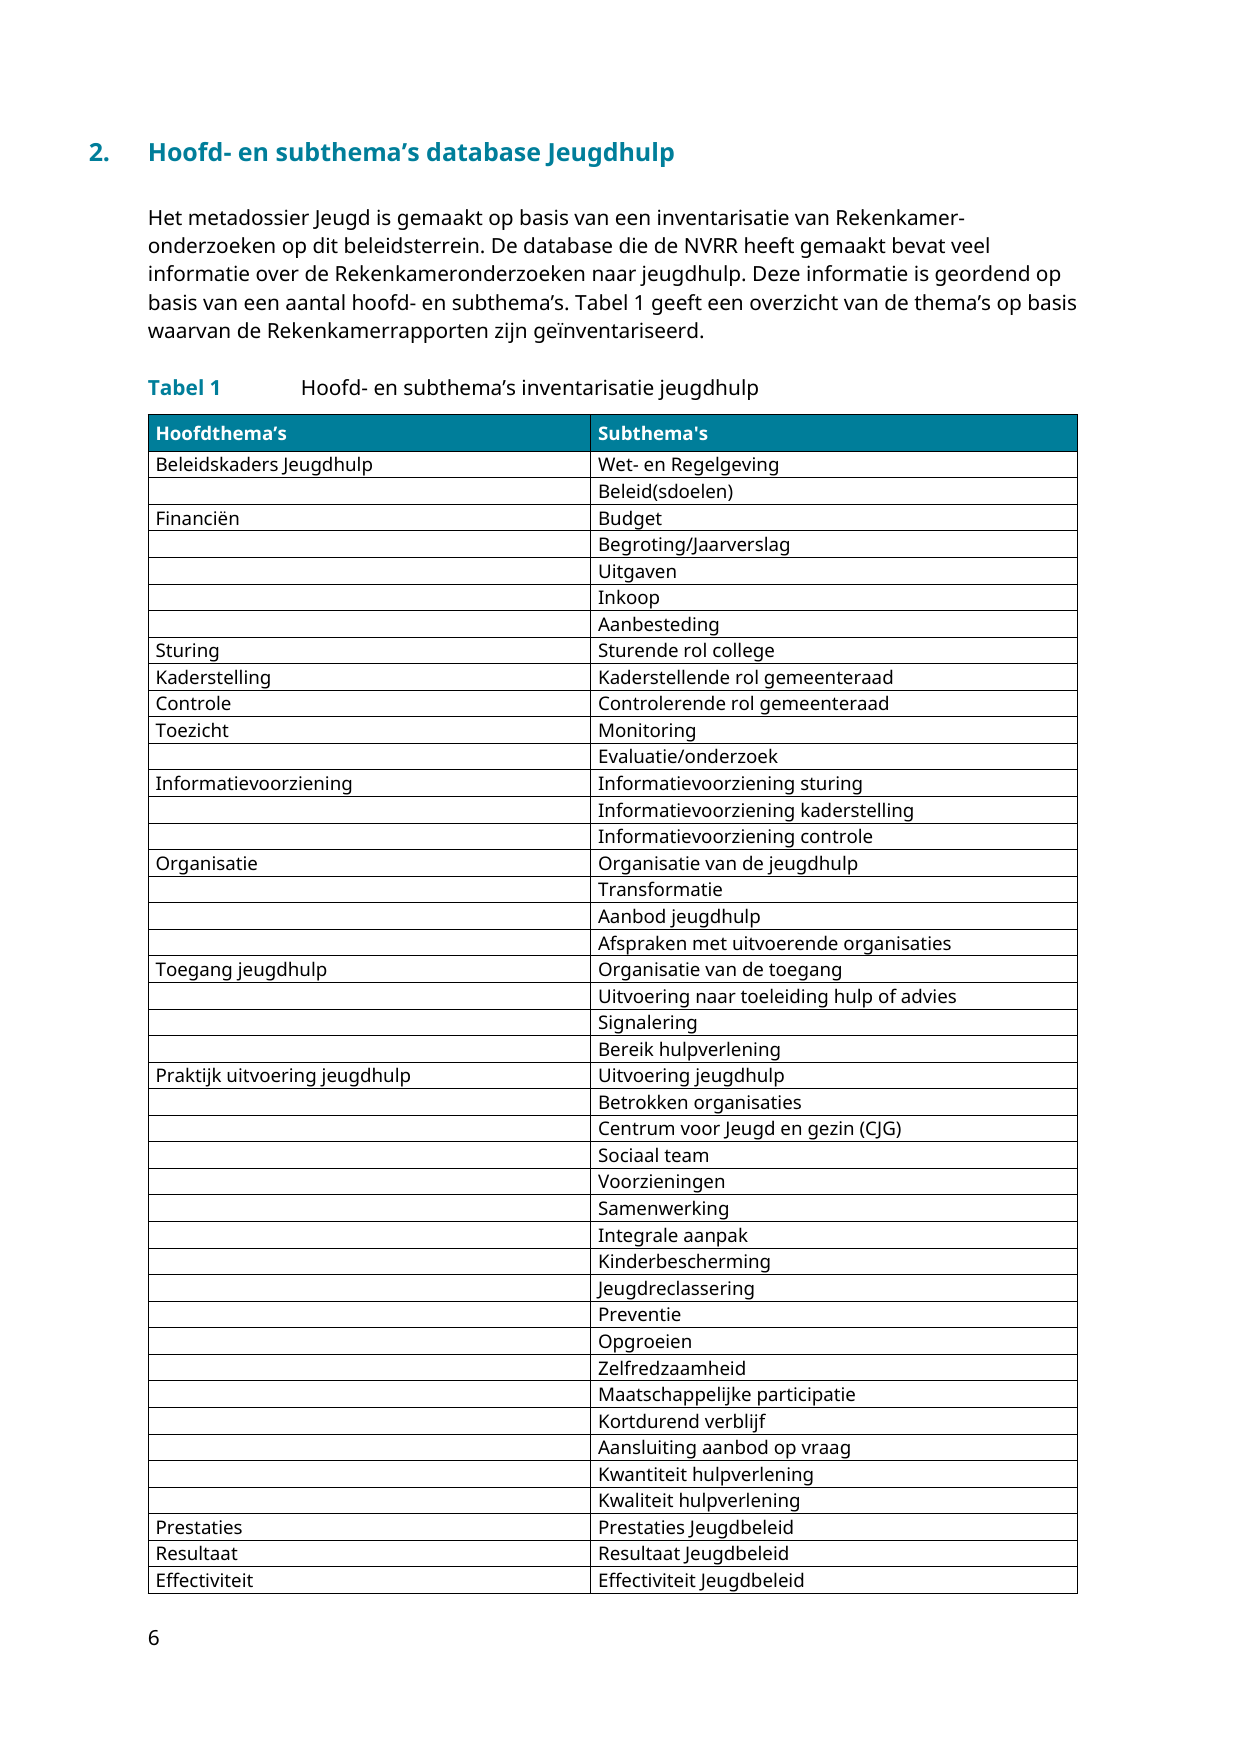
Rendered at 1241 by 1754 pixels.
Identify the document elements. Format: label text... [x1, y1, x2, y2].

table_cell Resultaat Jeugdbeleid [591, 1541, 1077, 1566]
table_cell [149, 930, 590, 955]
list Hoofd- en subthema’s database Jeugdhulp [88, 134, 1093, 168]
table_cell Kortdurend verblijf [591, 1408, 1077, 1433]
table_cell Samenwerking [591, 1195, 1077, 1221]
text Het metadossier Jeugd is gemaakt op basis van een inventarisatie van Rekenkamer-onderzoeken op dit beleidsterrein. De database die de NVRR heeft gemaakt bevat veel informatie over de Rekenkameronderzoeken naar jeugdhulp. Deze informatie is geordend op basis van een aantal hoofd- en subthema’s. Tabel 1 geeft een overzicht van de thema’s op basis waarvan de Rekenkamerrapporten zijn geïnventariseerd. [148, 203, 1093, 345]
table_cell Beleidskaders Jeugdhulp [149, 452, 590, 477]
table_cell Inkoop [591, 585, 1077, 610]
table_cell [149, 824, 590, 849]
table_cell [149, 1036, 590, 1062]
table_cell [149, 1249, 590, 1274]
table_cell [149, 478, 590, 504]
table_header Subthema's [591, 415, 1077, 451]
table_cell [149, 611, 590, 637]
table_cell [149, 1381, 590, 1407]
table_cell [149, 1488, 590, 1513]
table_cell [149, 1195, 590, 1221]
table_cell Praktijk uitvoering jeugdhulp [149, 1063, 590, 1088]
table_cell Controle [149, 691, 590, 716]
table_cell Kaderstelling [149, 664, 590, 690]
table_cell Toegang jeugdhulp [149, 956, 590, 982]
table_cell Prestaties [149, 1514, 590, 1540]
table_cell Beleid(sdoelen) [591, 478, 1077, 504]
table_cell [149, 877, 590, 902]
table_cell Kinderbescherming [591, 1249, 1077, 1274]
table_cell [149, 903, 590, 929]
table_cell Aanbod jeugdhulp [591, 903, 1077, 929]
table_cell Evaluatie/onderzoek [591, 744, 1077, 769]
table_cell Opgroeien [591, 1328, 1077, 1354]
table_cell Centrum voor Jeugd en gezin (CJG) [591, 1116, 1077, 1141]
table_cell Kaderstellende rol gemeenteraad [591, 664, 1077, 690]
table_cell Organisatie [149, 850, 590, 876]
table_cell [149, 1275, 590, 1301]
table_cell Informatievoorziening controle [591, 824, 1077, 849]
table_cell Afspraken met uitvoerende organisaties [591, 930, 1077, 955]
table_cell [149, 558, 590, 583]
table_cell Integrale aanpak [591, 1222, 1077, 1247]
table_cell [149, 1116, 590, 1141]
table_cell Organisatie van de jeugdhulp [591, 850, 1077, 876]
table_cell Organisatie van de toegang [591, 956, 1077, 982]
table_cell Effectiviteit [149, 1567, 590, 1593]
table_cell Begroting/Jaarverslag [591, 531, 1077, 557]
table_cell Resultaat [149, 1541, 590, 1566]
table_cell Betrokken organisaties [591, 1089, 1077, 1115]
table_cell [149, 1355, 590, 1380]
table_cell Aanbesteding [591, 611, 1077, 637]
table_cell Effectiviteit Jeugdbeleid [591, 1567, 1077, 1593]
table_cell Zelfredzaamheid [591, 1355, 1077, 1380]
table_cell [149, 1142, 590, 1168]
table_cell Uitvoering jeugdhulp [591, 1063, 1077, 1088]
text Tabel 1 Hoofd- en subthema’s inventarisatie jeugdhulp [148, 373, 1093, 402]
table_cell Monitoring [591, 717, 1077, 743]
table_cell Maatschappelijke participatie [591, 1381, 1077, 1407]
table_cell Bereik hulpverlening [591, 1036, 1077, 1062]
table_cell Preventie [591, 1302, 1077, 1327]
table_cell Voorzieningen [591, 1169, 1077, 1194]
table_cell [149, 1328, 590, 1354]
table_cell Uitvoering naar toeleiding hulp of advies [591, 983, 1077, 1008]
table_cell Wet- en Regelgeving [591, 452, 1077, 477]
table_cell [149, 1010, 590, 1035]
table_cell Financiën [149, 505, 590, 530]
table_cell Aansluiting aanbod op vraag [591, 1435, 1077, 1460]
table_cell Budget [591, 505, 1077, 530]
table_cell Prestaties Jeugdbeleid [591, 1514, 1077, 1540]
table_cell [149, 1461, 590, 1487]
table_cell Jeugdreclassering [591, 1275, 1077, 1301]
table_cell [149, 1302, 590, 1327]
table_cell [149, 744, 590, 769]
table_cell Informatievoorziening sturing [591, 770, 1077, 796]
table_cell Sturende rol college [591, 638, 1077, 663]
table_cell Controlerende rol gemeenteraad [591, 691, 1077, 716]
table_header Hoofdthema’s [149, 415, 590, 451]
table_cell [149, 1089, 590, 1115]
table_cell Signalering [591, 1010, 1077, 1035]
table_cell [149, 1435, 590, 1460]
table_cell [149, 531, 590, 557]
table_cell [149, 1222, 590, 1247]
table_cell Kwaliteit hulpverlening [591, 1488, 1077, 1513]
table_cell Transformatie [591, 877, 1077, 902]
table_cell Kwantiteit hulpverlening [591, 1461, 1077, 1487]
table_cell Informatievoorziening [149, 770, 590, 796]
table_cell Informatievoorziening kaderstelling [591, 797, 1077, 822]
table_cell Sociaal team [591, 1142, 1077, 1168]
table_cell [149, 797, 590, 822]
table_cell [149, 983, 590, 1008]
table_cell [149, 1408, 590, 1433]
table_cell Toezicht [149, 717, 590, 743]
table_cell Sturing [149, 638, 590, 663]
table_cell [149, 585, 590, 610]
table_cell Uitgaven [591, 558, 1077, 583]
table_cell [149, 1169, 590, 1194]
